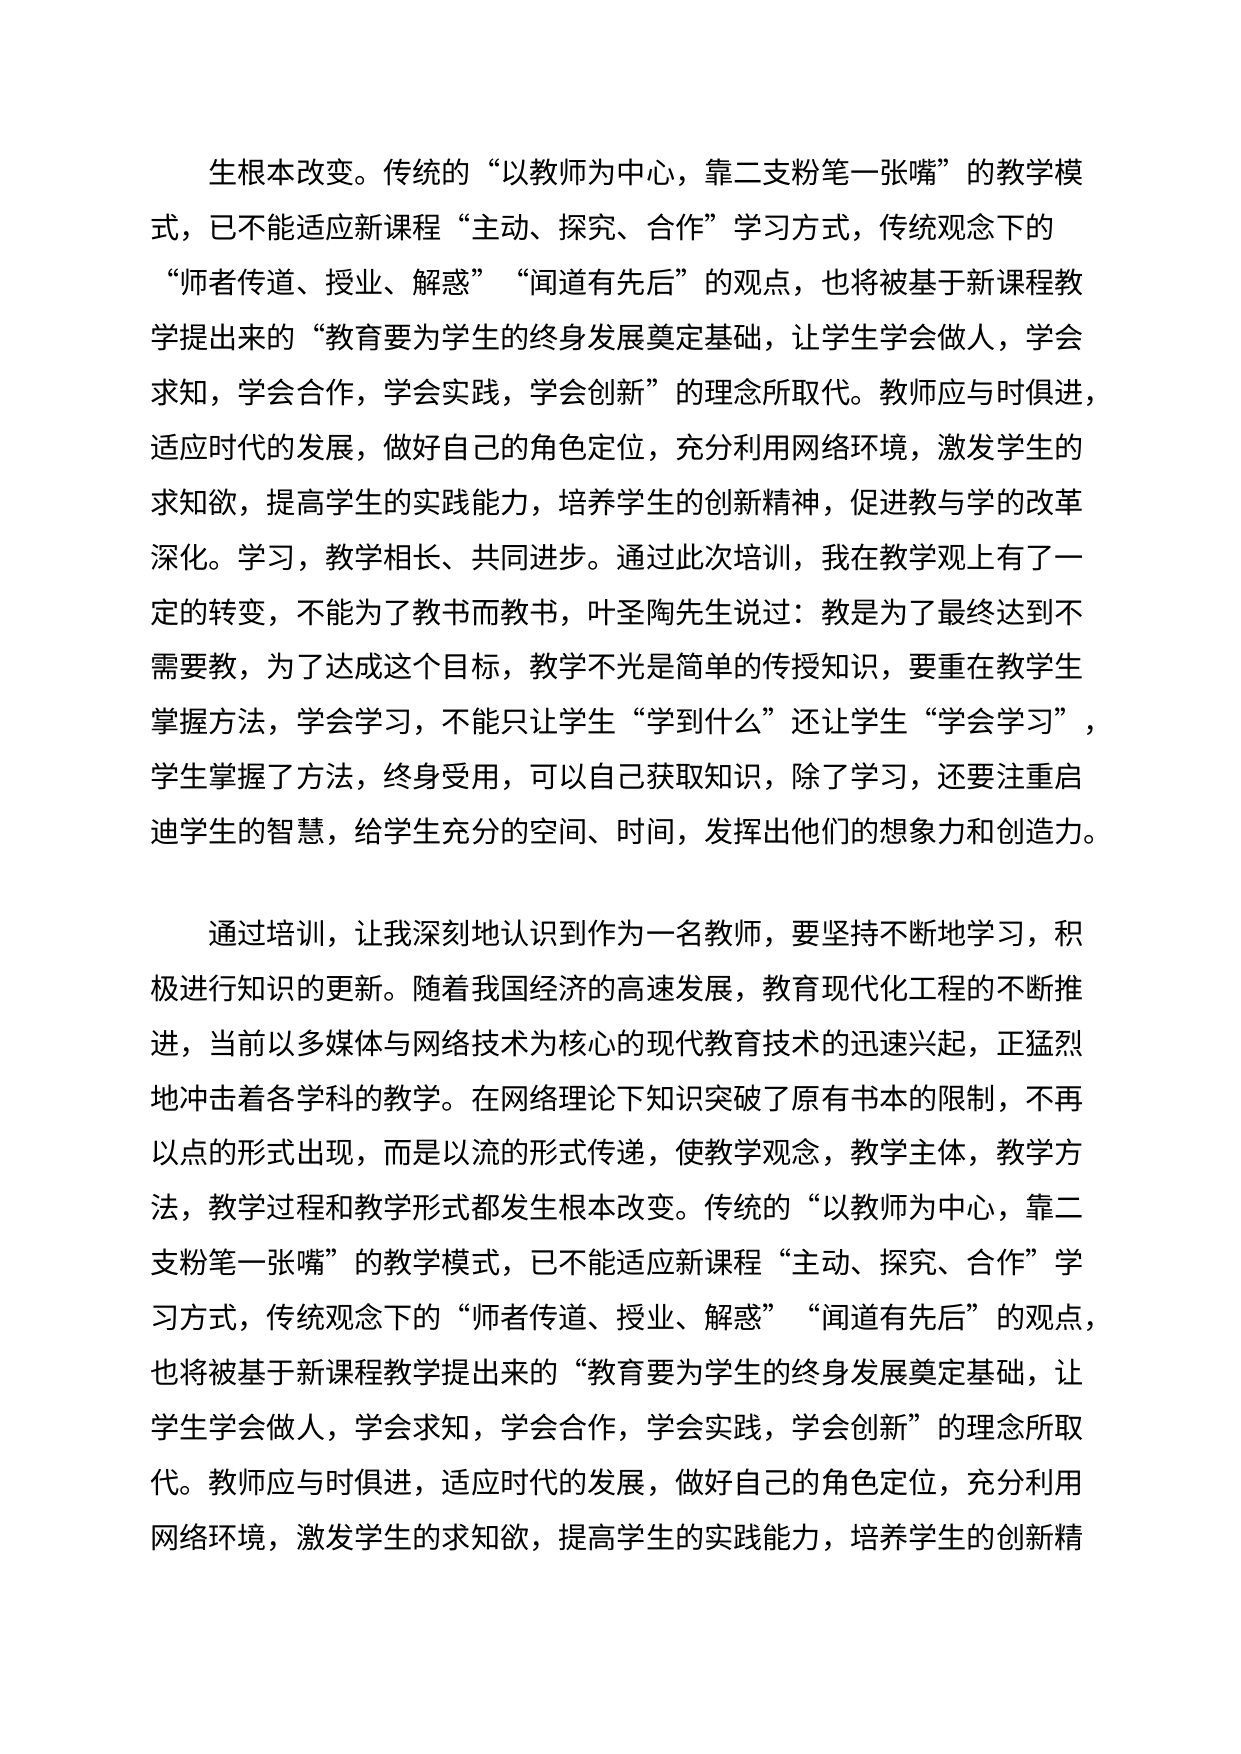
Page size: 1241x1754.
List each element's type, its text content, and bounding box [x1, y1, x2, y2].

text 生根本改变。传统的“以教师为中心，靠二支粉笔一张嘴”的教学模式，已不能适应新课程“主动、探究、合作”学习方式，传统观念下的“师者传道、授业、解惑”“闻道有先后”的观点，也将被基于新课程教学提出来的“教育要为学生的终身发展奠定基础，让学生学会做人，学会求知，学会合作，学会实践，学会创新”的理念所取代。教师应与时俱进，适应时代的发展，做好自己的角色定位，充分利用网络环境，激发学生的求知欲，提高学生的实践能力，培养学生的创新精神，促进教与学的改革深化。学习，教学相长、共同进步。通过此次培训，我在教学观上有了一定的转变，不能为了教书而教书，叶圣陶先生说过：教是为了最终达到不需要教，为了达成这个目标，教学不光是简单的传授知识，要重在教学生掌握方法，学会学习，不能只让学生“学到什么”还让学生“学会学习”，学生掌握了方法，终身受用，可以自己获取知识，除了学习，还要注重启迪学生的智慧，给学生充分的空间、时间，发挥出他们的想象力和创造力。 [150, 150, 1090, 851]
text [150, 911, 1090, 1557]
